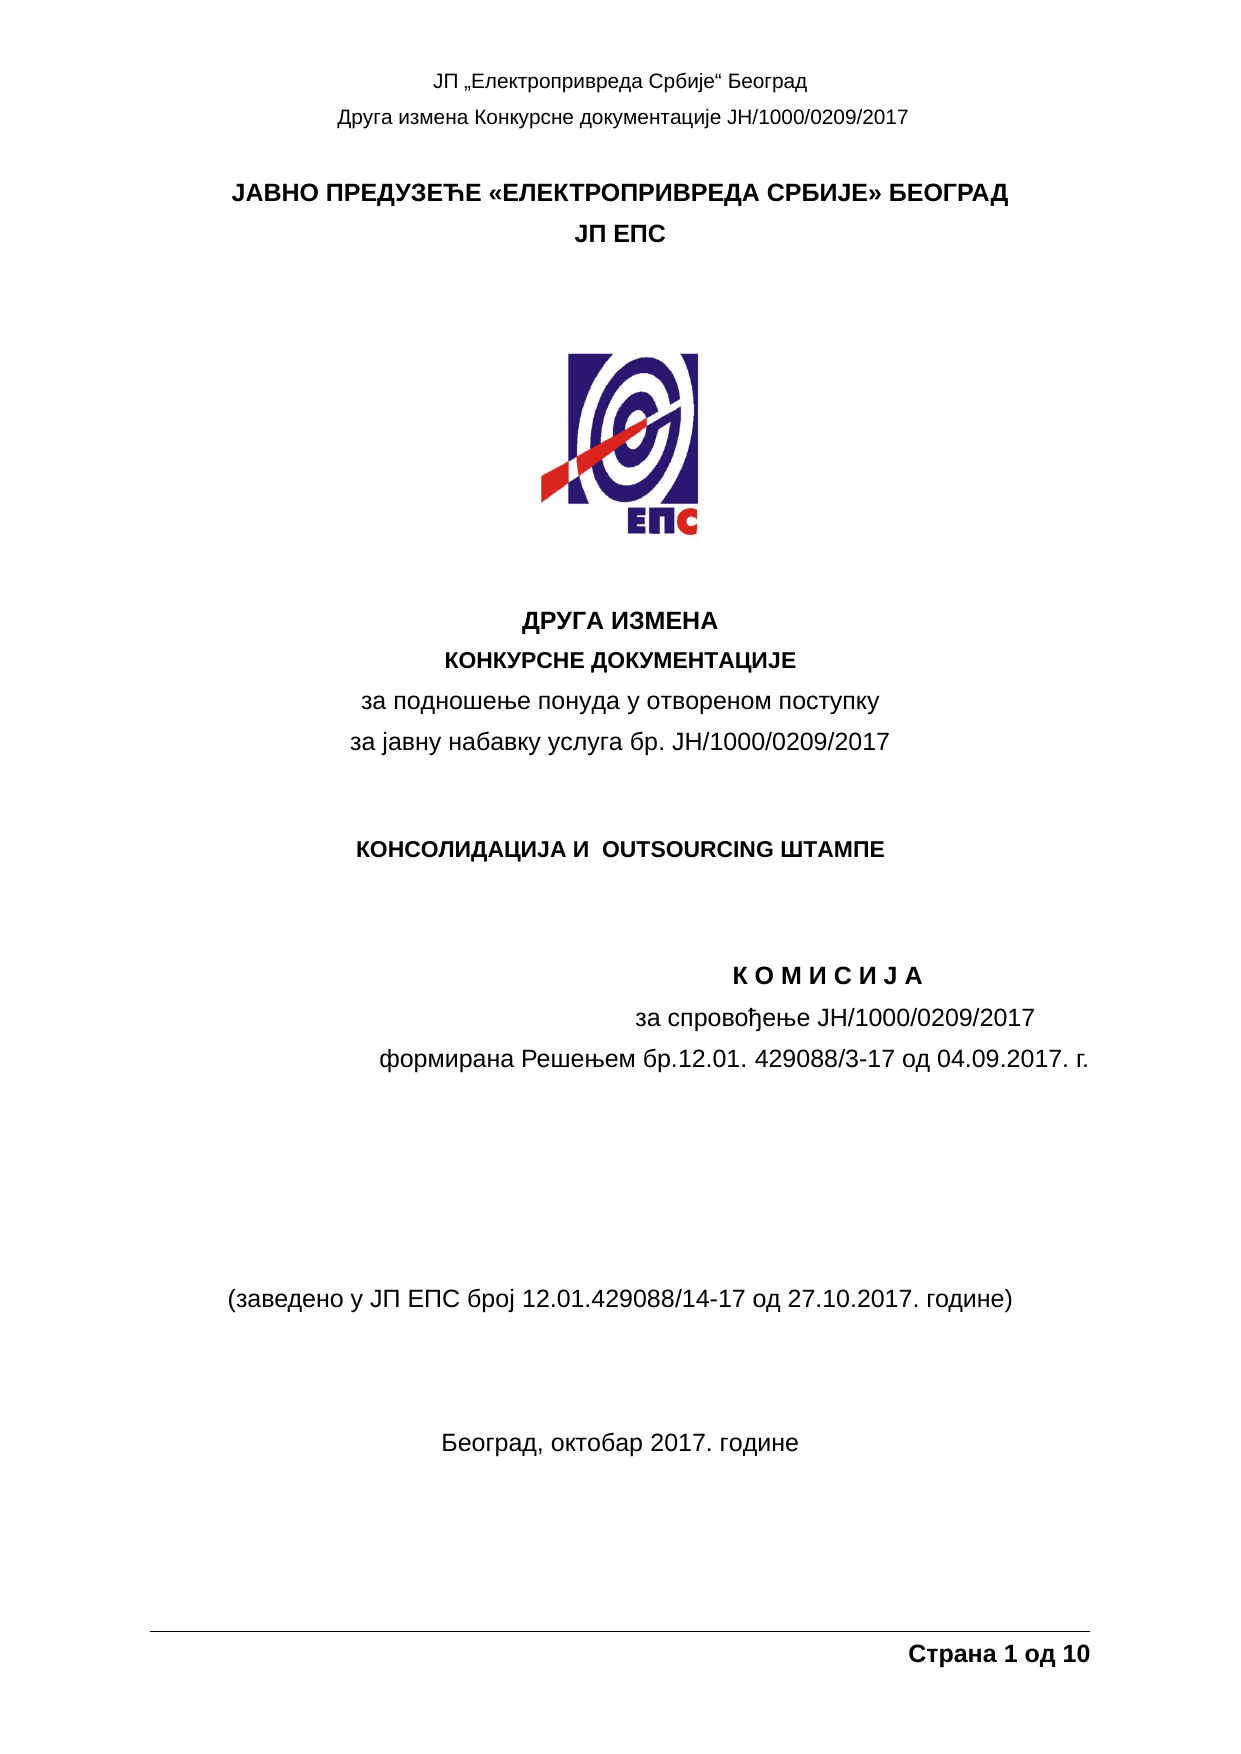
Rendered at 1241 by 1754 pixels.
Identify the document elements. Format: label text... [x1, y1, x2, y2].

picture [521, 342, 719, 553]
text К О М И С И Ј А [150, 961, 1090, 990]
text Београд, октобар 2017. године [150, 1428, 1090, 1456]
text за спровођење ЈН/1000/0209/2017 [150, 1003, 1090, 1031]
title КОНСОЛИДАЦИЈА И OUTSOURCING ШТАМПЕ [150, 836, 1090, 863]
text ЈАВНО ПРЕДУЗЕЋЕ «ЕЛЕКТРОПРИВРЕДА СРБИЈЕ» БЕОГРАД [150, 178, 1090, 207]
text ДРУГА ИЗМЕНА [150, 606, 1090, 635]
text за јавну набавку услуга бр. ЈН/1000/0209/2017 [150, 727, 1090, 756]
text КОНКУРСНЕ ДОКУМЕНТАЦИЈЕ [150, 647, 1090, 674]
text ЈП ЕПС [150, 219, 1090, 248]
text формирана Решењем бр.12.01. 429088/3-17 од 04.09.2017. г. [150, 1044, 1090, 1073]
text (заведено у ЈП ЕПС број 12.01.429088/14-17 од 27.10.2017. године) [150, 1284, 1090, 1313]
text за подношење понуда у отвореном поступку [150, 686, 1090, 715]
